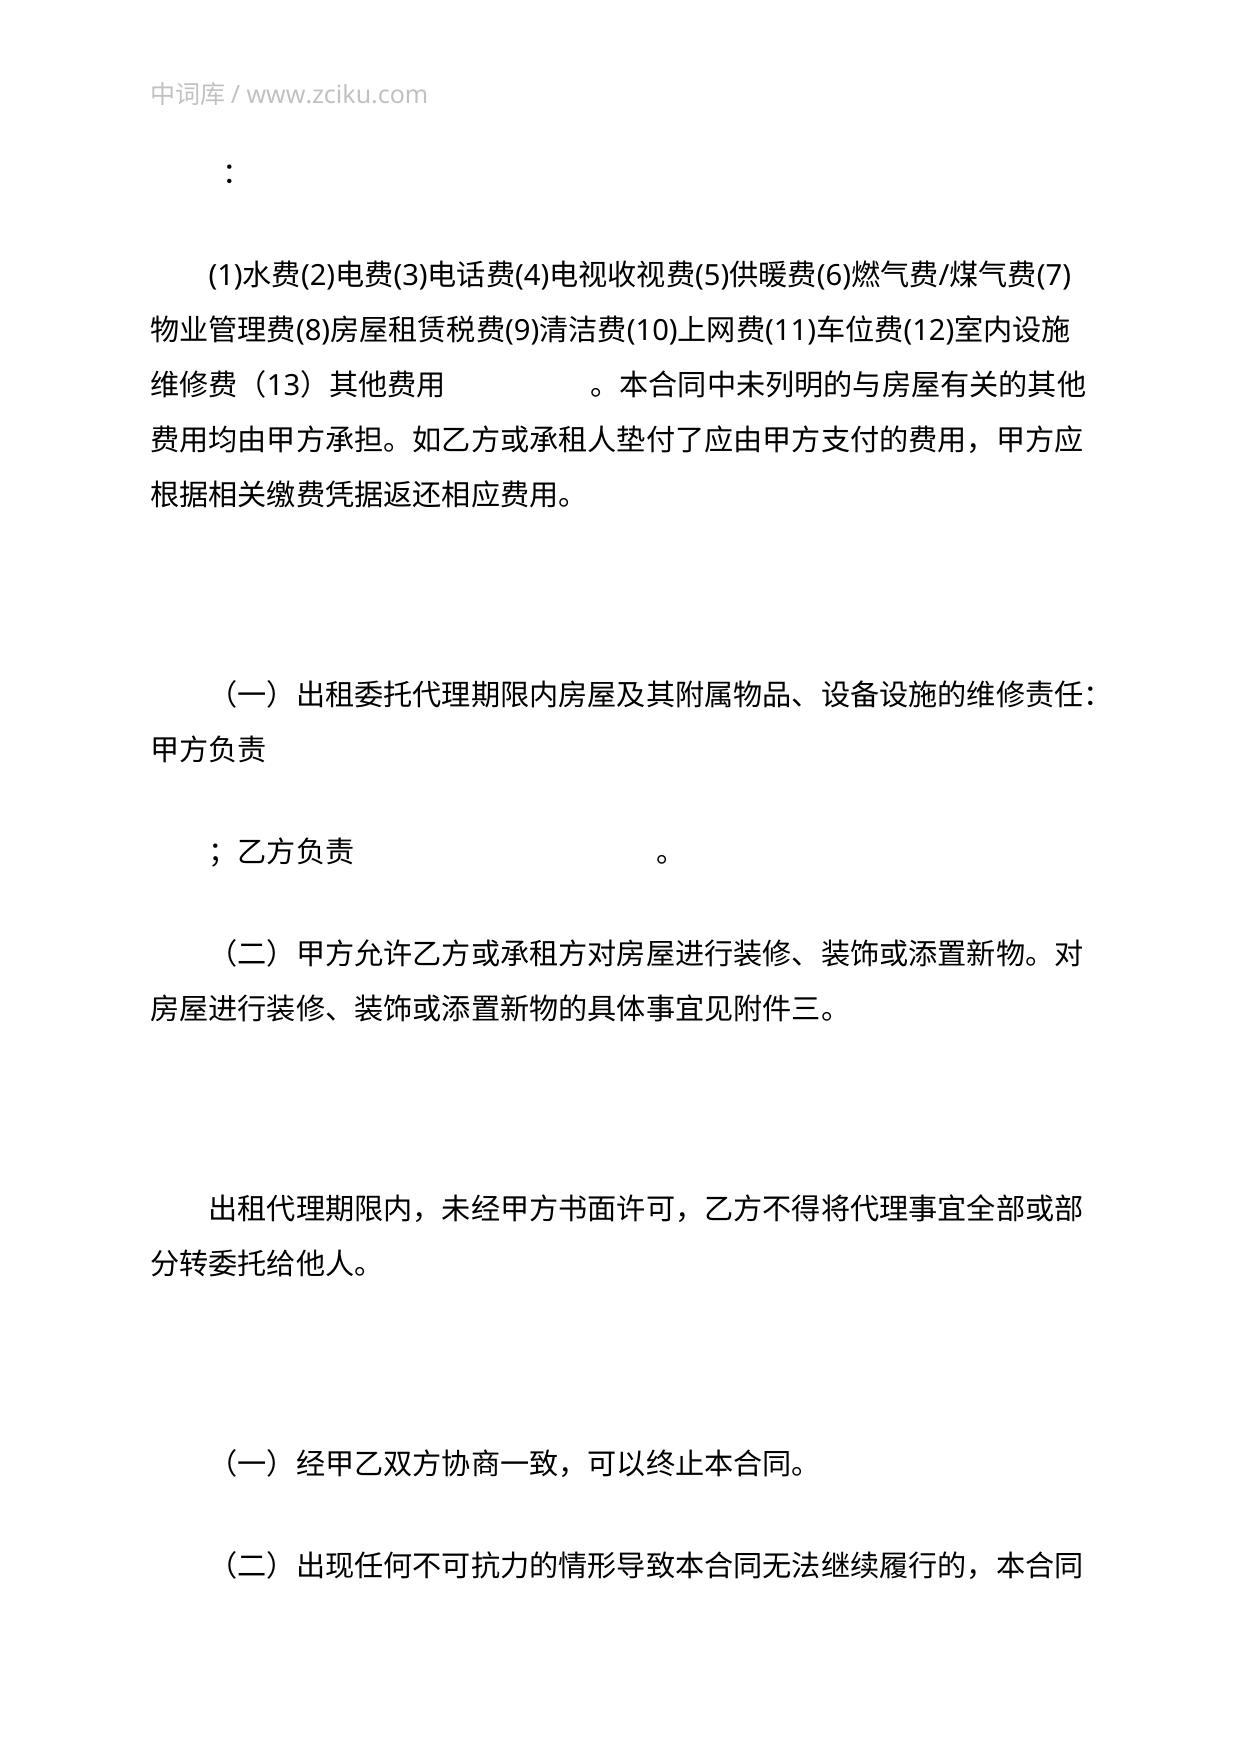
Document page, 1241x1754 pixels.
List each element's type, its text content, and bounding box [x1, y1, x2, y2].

text 出租代理期限内，未经甲方书面许可，乙方不得将代理事宜全部或部分转委托给他人。 [150, 1185, 1090, 1283]
text （一）经甲乙双方协商一致，可以终止本合同。 [150, 1441, 1090, 1483]
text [150, 150, 1090, 192]
text （二）甲方允许乙方或承租方对房屋进行装修、装饰或添置新物。对房屋进行装修、装饰或添置新物的具体事宜见附件三。 [150, 930, 1090, 1027]
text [150, 1542, 1090, 1584]
text ；乙方负责 。 [150, 828, 1090, 871]
text (1)水费(2)电费(3)电话费(4)电视收视费(5)供暖费(6)燃气费/煤气费(7)物业管理费(8)房屋租赁税费(9)清洁费(10)上网费(11)车位费(12)室内设施维修费（13）其他费用 。本合同中未列明的与房屋有关的其他费用均由甲方承担。如乙方或承租人垫付了应由甲方支付的费用，甲方应根据相关缴费凭据返还相应费用。 [150, 252, 1090, 514]
text （一）出租委托代理期限内房屋及其附属物品、设备设施的维修责任：甲方负责 [150, 672, 1090, 769]
